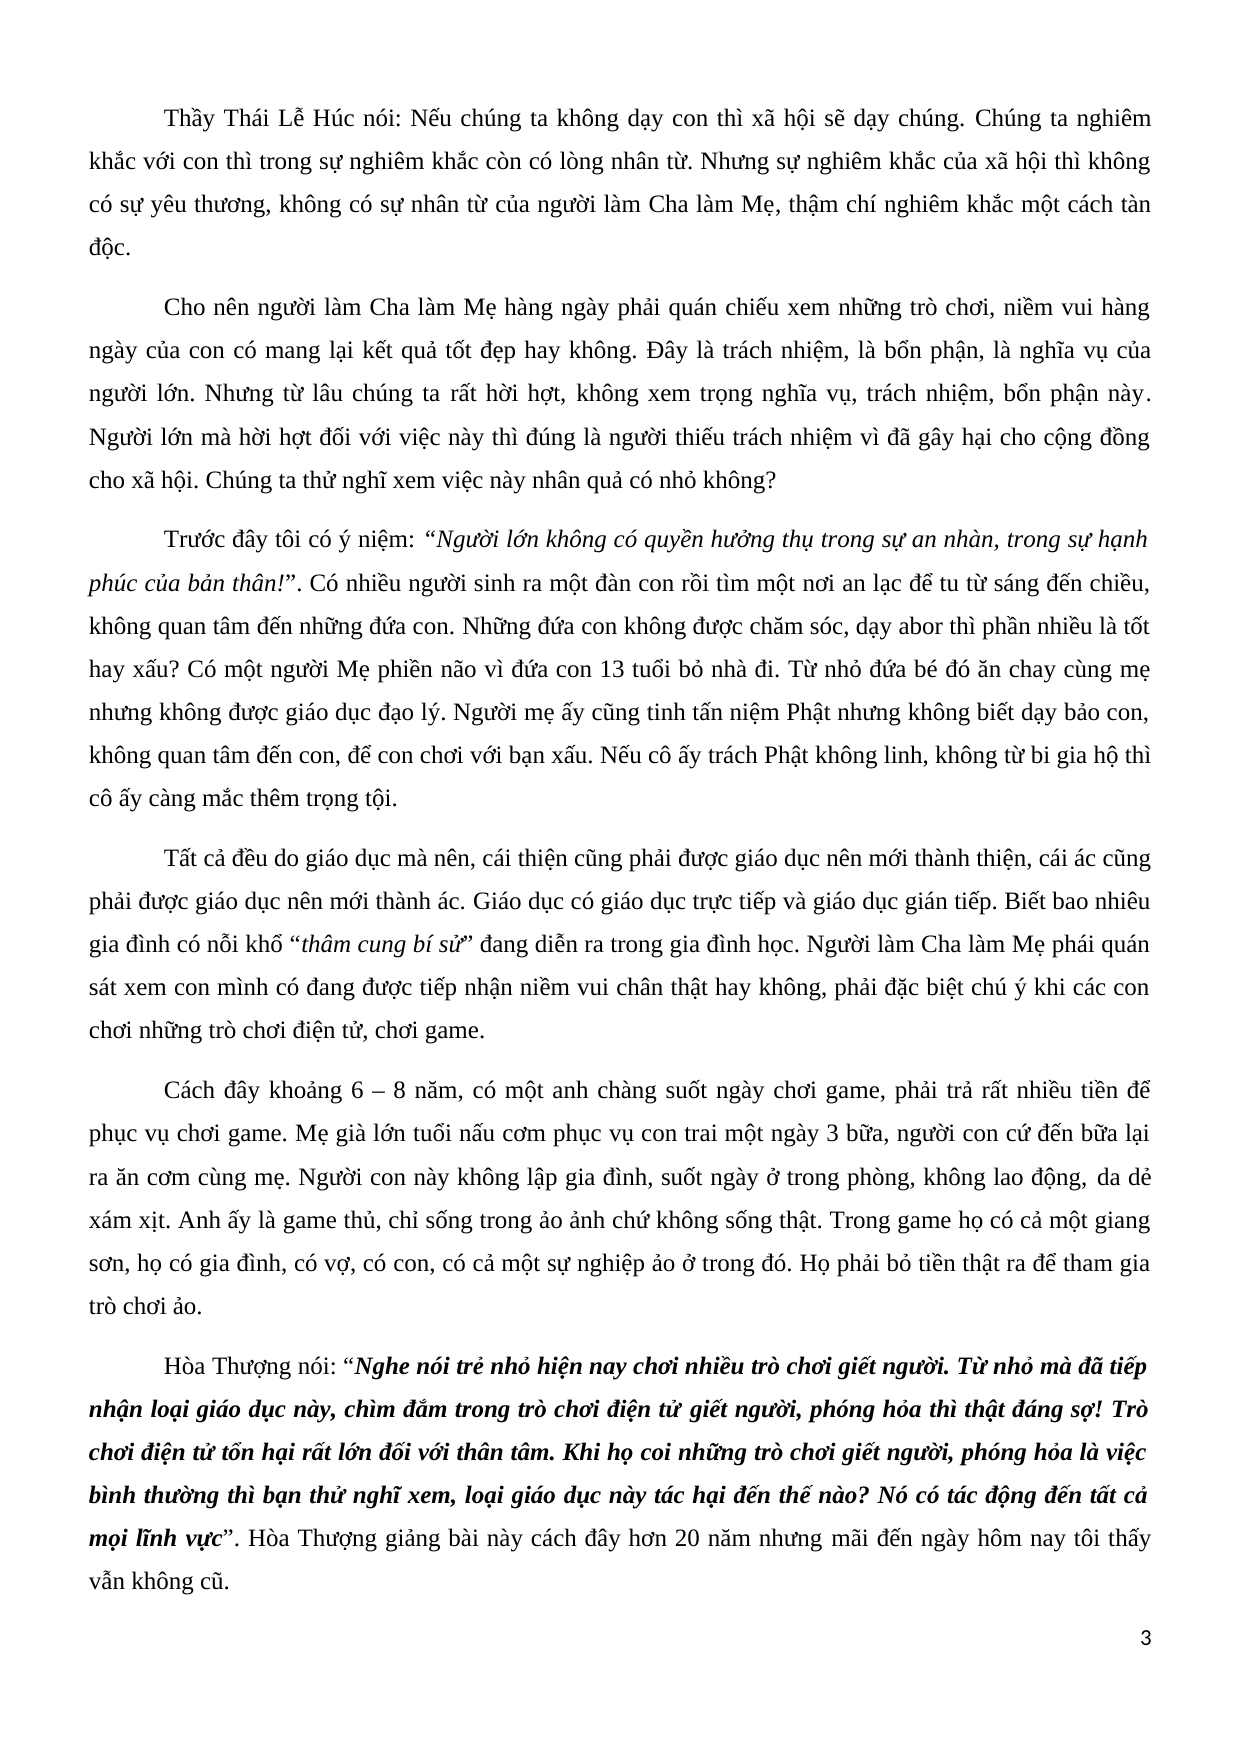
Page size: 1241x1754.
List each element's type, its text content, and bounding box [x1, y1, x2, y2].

text Cho nên người làm Cha làm Mẹ hàng ngày phải quán chiếu xem những trò chơi, niềm vui hàng ngày của con có mang lại kết quả tốt đẹp hay không. Đây là trách nhiệm, là bổn phận, là nghĩa vụ của người lớn. Nhưng từ lâu chúng ta rất hời hợt, không xem trọng nghĩa vụ, trách nhiệm, bổn phận này. Người lớn mà hời hợt đối với việc này thì đúng là người thiếu trách nhiệm vì đã gây hại cho cộng đồng cho xã hội. Chúng ta thử nghĩ xem việc này nhân quả có nhỏ không? [89, 292, 1152, 493]
text Cách đây khoảng 6 – 8 năm, có một anh chàng suốt ngày chơi game, phải trả rất nhiều tiền để phục vụ chơi game. Mẹ già lớn tuổi nấu cơm phục vụ con trai một ngày 3 bữa, người con cứ đến bữa lại ra ăn cơm cùng mẹ. Người con này không lập gia đình, suốt ngày ở trong phòng, không lao động, da dẻ xám xịt. Anh ấy là game thủ, chỉ sống trong ảo ảnh chứ không sống thật. Trong game họ có cả một giang sơn, họ có gia đình, có vợ, có con, có cả một sự nghiệp ảo ở trong đó. Họ phải bỏ tiền thật ra để tham gia trò chơi ảo. [89, 1075, 1152, 1320]
text Thầy Thái Lễ Húc nói: Nếu chúng ta không dạy con thì xã hội sẽ dạy chúng. Chúng ta nghiêm khắc với con thì trong sự nghiêm khắc còn có lòng nhân từ. Nhưng sự nghiêm khắc của xã hội thì không có sự yêu thương, không có sự nhân từ của người làm Cha làm Mẹ, thậm chí nghiêm khắc một cách tàn độc. [89, 103, 1152, 261]
text Hòa Thượng nói: “Nghe nói trẻ nhỏ hiện nay chơi nhiều trò chơi giết người. Từ nhỏ mà đã tiếp nhận loại giáo dục này, chìm đắm trong trò chơi điện tử giết người, phóng hỏa thì thật đáng sợ! Trò chơi điện tử tổn hại rất lớn đối với thân tâm. Khi họ coi những trò chơi giết người, phóng hỏa là việc bình thường thì bạn thử nghĩ xem, loại giáo dục này tác hại đến thế nào? Nó có tác động đến tất cả mọi lĩnh vực”. Hòa Thượng giảng bài này cách đây hơn 20 năm nhưng mãi đến ngày hôm nay tôi thấy vẫn không cũ. [89, 1351, 1152, 1595]
text Tất cả đều do giáo dục mà nên, cái thiện cũng phải được giáo dục nên mới thành thiện, cái ác cũng phải được giáo dục nên mới thành ác. Giáo dục có giáo dục trực tiếp và giáo dục gián tiếp. Biết bao nhiêu gia đình có nỗi khổ “thâm cung bí sử” đang diễn ra trong gia đình học. Người làm Cha làm Mẹ phái quán sát xem con mình có đang được tiếp nhận niềm vui chân thật hay không, phải đặc biệt chú ý khi các con chơi những trò chơi điện tử, chơi game. [89, 843, 1152, 1044]
text Trước đây tôi có ý niệm: “Người lớn không có quyền hưởng thụ trong sự an nhàn, trong sự hạnh phúc của bản thân!”. Có nhiều người sinh ra một đàn con rồi tìm một nơi an lạc để tu từ sáng đến chiều, không quan tâm đến những đứa con. Những đứa con không được chăm sóc, dạy abor thì phần nhiều là tốt hay xấu? Có một người Mẹ phiền não vì đứa con 13 tuổi bỏ nhà đi. Từ nhỏ đứa bé đó ăn chay cùng mẹ nhưng không được giáo dục đạo lý. Người mẹ ấy cũng tinh tấn niệm Phật nhưng không biết dạy bảo con, không quan tâm đến con, để con chơi với bạn xấu. Nếu cô ấy trách Phật không linh, không từ bi gia hộ thì cô ấy càng mắc thêm trọng tội. [89, 524, 1152, 812]
